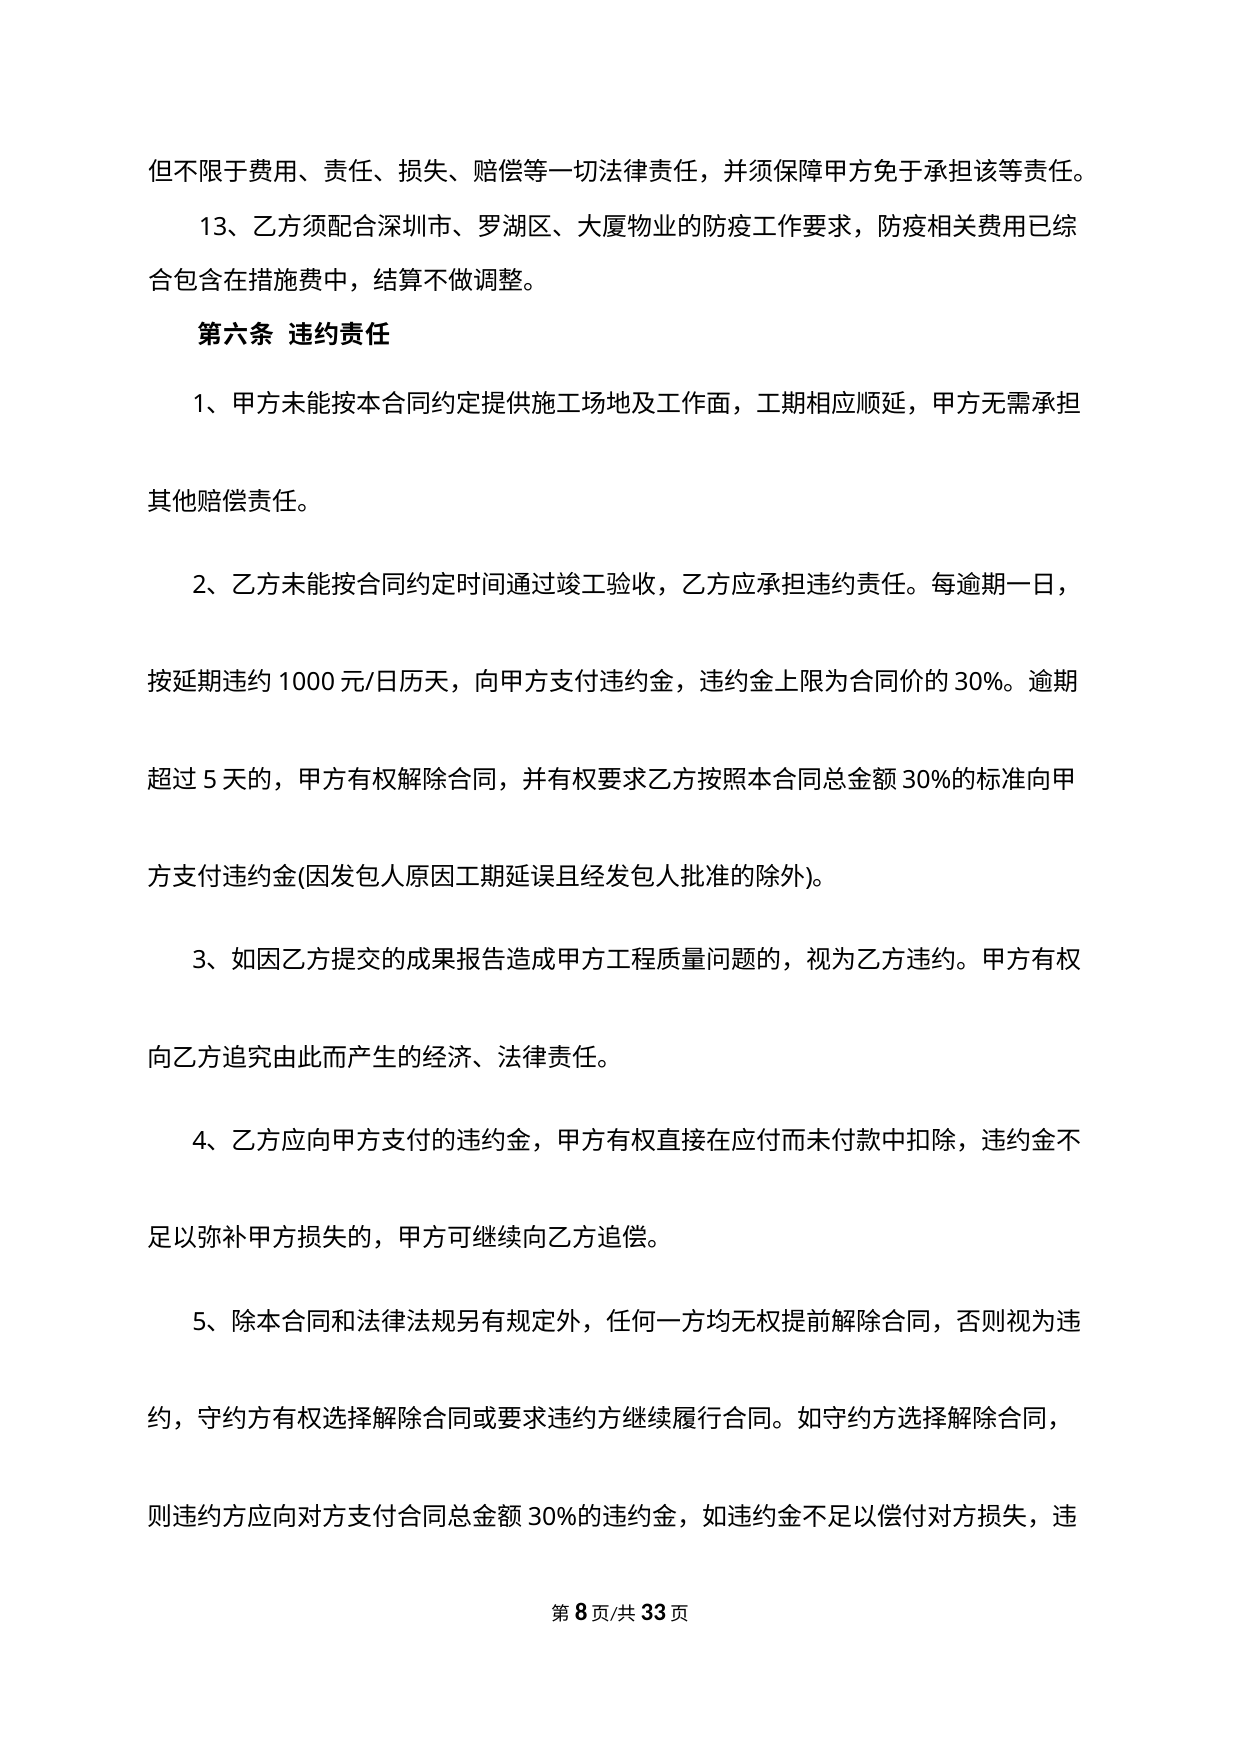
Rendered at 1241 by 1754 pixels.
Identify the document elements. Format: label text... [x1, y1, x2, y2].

text 第六条 违约责任 [148, 315, 1093, 351]
list 如因乙方提交的成果报告造成甲方工程质量问题的，视为乙方违约。甲方有权向乙方追究由此而产生的经济、法律责任。 [148, 925, 1093, 1088]
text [149, 152, 1093, 188]
list 乙方应向甲方支付的违约金，甲方有权直接在应付而未付款中扣除，违约金不足以弥补甲方损失的，甲方可继续向乙方追偿。 [148, 1106, 1093, 1268]
list 乙方未能按合同约定时间通过竣工验收，乙方应承担违约责任。每逾期一日，按延期违约1000元/日历天，向甲方支付违约金，违约金上限为合同价的30%。逾期超过5天的，甲方有权解除合同，并有权要求乙方按照本合同总金额30%的标准向甲方支付违约金(因发包人原因工期延误且经发包人批准的除外)。 [148, 550, 1093, 907]
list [148, 1287, 1093, 1547]
text 13、乙方须配合深圳市、罗湖区、大厦物业的防疫工作要求，防疫相关费用已综合包含在措施费中，结算不做调整。 [149, 206, 1093, 297]
list 甲方未能按本合同约定提供施工场地及工作面，工期相应顺延，甲方无需承担其他赔偿责任。 [148, 369, 1093, 532]
